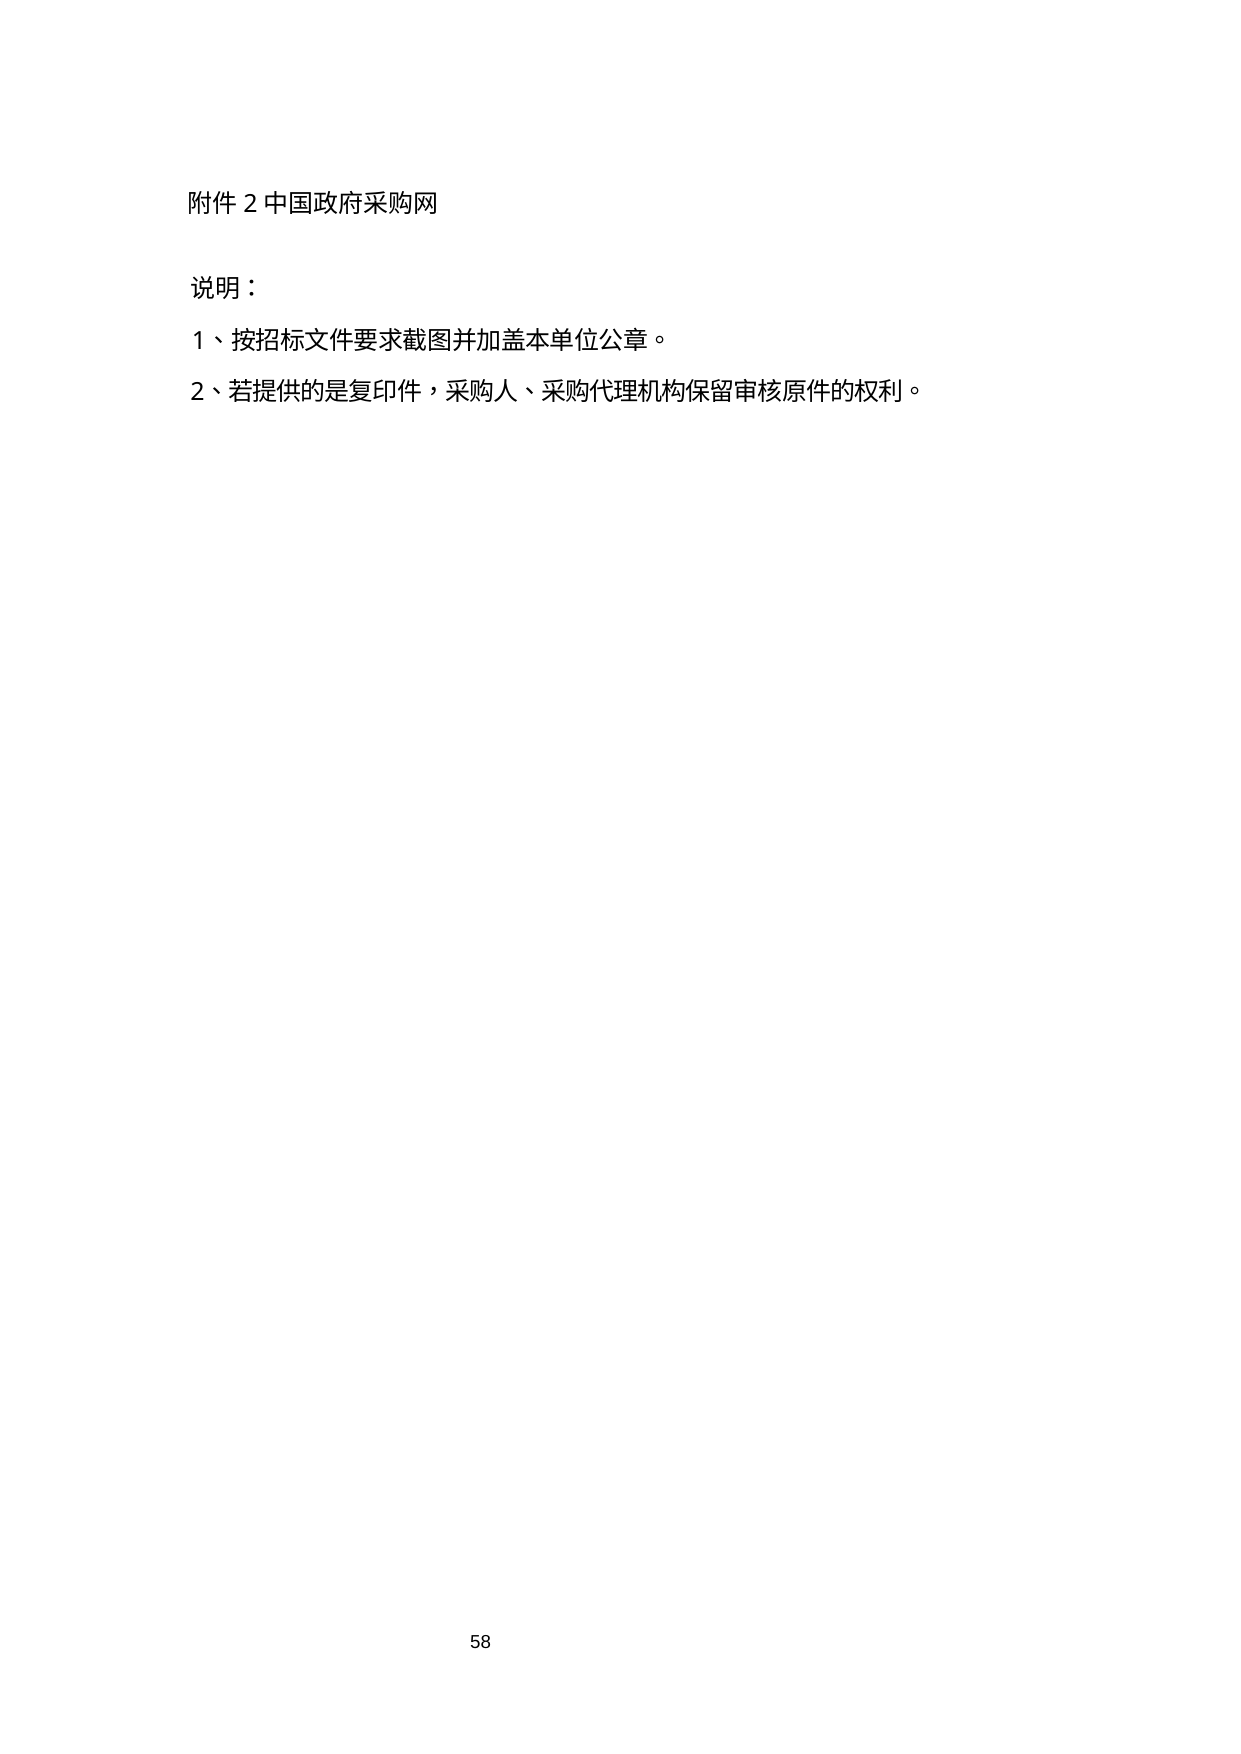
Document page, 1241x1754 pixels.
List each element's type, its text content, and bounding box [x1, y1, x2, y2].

text 说明： [191, 273, 1053, 304]
text 1、按招标文件要求截图并加盖本单位公章。 [192, 323, 1053, 356]
text 附件 2 中国政府采购网 [187, 185, 1053, 219]
text 2、若提供的是复印件，采购人、采购代理机构保留审核原件的权利。 [190, 376, 1053, 407]
